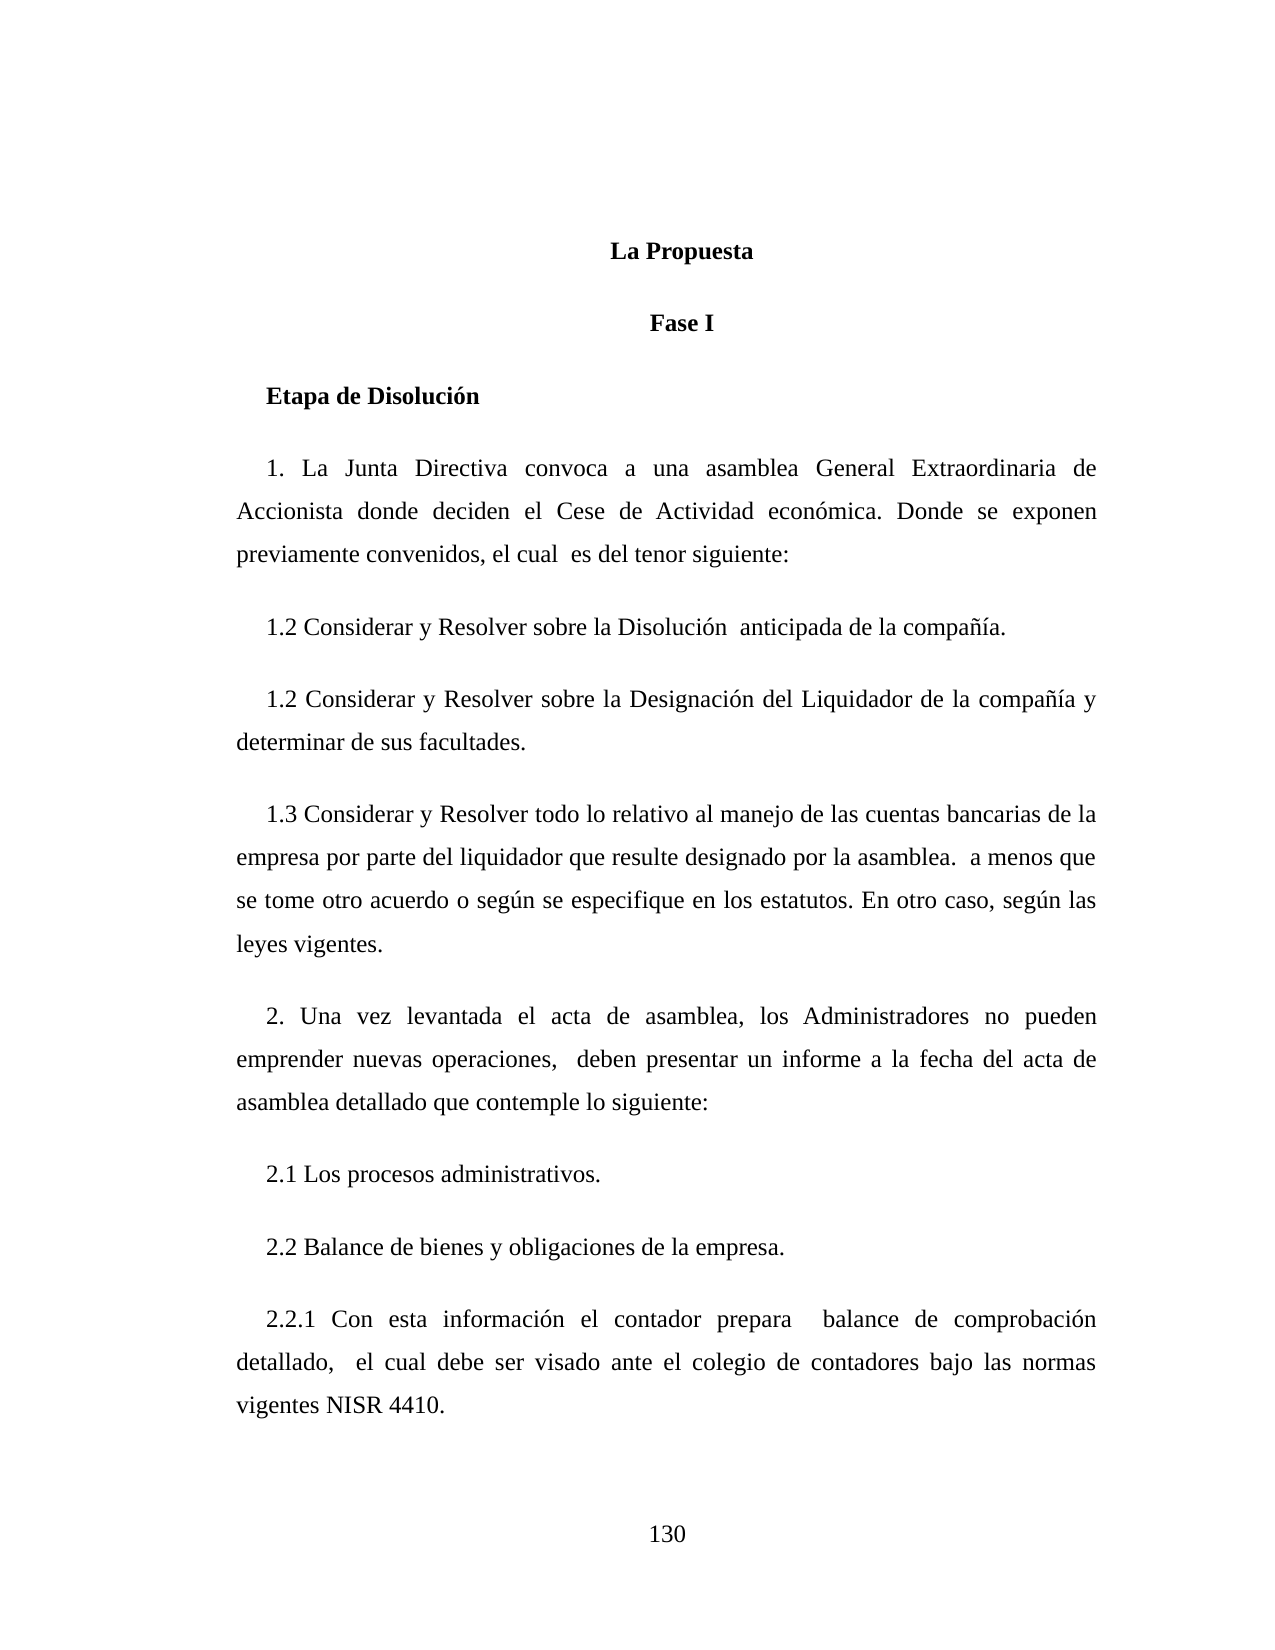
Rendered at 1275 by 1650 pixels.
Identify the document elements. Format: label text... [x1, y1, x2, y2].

text Fase I [236, 308, 1098, 337]
text 2.2.1 Con esta información el contador prepara balance de comprobación detallado, el cual debe ser visado ante el colegio de contadores bajo las normas vigentes NISR 4410. [236, 1304, 1098, 1419]
text 2.1 Los procesos administrativos. [236, 1159, 1098, 1188]
text 1.2 Considerar y Resolver sobre la Designación del Liquidador de la compañía y determinar de sus facultades. [236, 684, 1098, 756]
text 1.3 Considerar y Resolver todo lo relativo al manejo de las cuentas bancarias de la empresa por parte del liquidador que resulte designado por la asamblea. a menos que se tome otro acuerdo o según se especifique en los estatutos. En otro caso, según las leyes vigentes. [236, 799, 1098, 957]
text 2.2 Balance de bienes y obligaciones de la empresa. [266, 1232, 1098, 1261]
text 2. Una vez levantada el acta de asamblea, los Administradores no pueden emprender nuevas operaciones, deben presentar un informe a la fecha del acta de asamblea detallado que contemple lo siguiente: [236, 1001, 1098, 1116]
text 1. La Junta Directiva convoca a una asamblea General Extraordinaria de Accionista donde deciden el Cese de Actividad económica. Donde se exponen previamente convenidos, el cual es del tenor siguiente: [236, 453, 1098, 568]
list Considerar y Resolver sobre la Disolución anticipada de la compañía. [266, 612, 1098, 640]
text La Propuesta [236, 236, 1098, 265]
text Etapa de Disolución [236, 381, 1098, 409]
